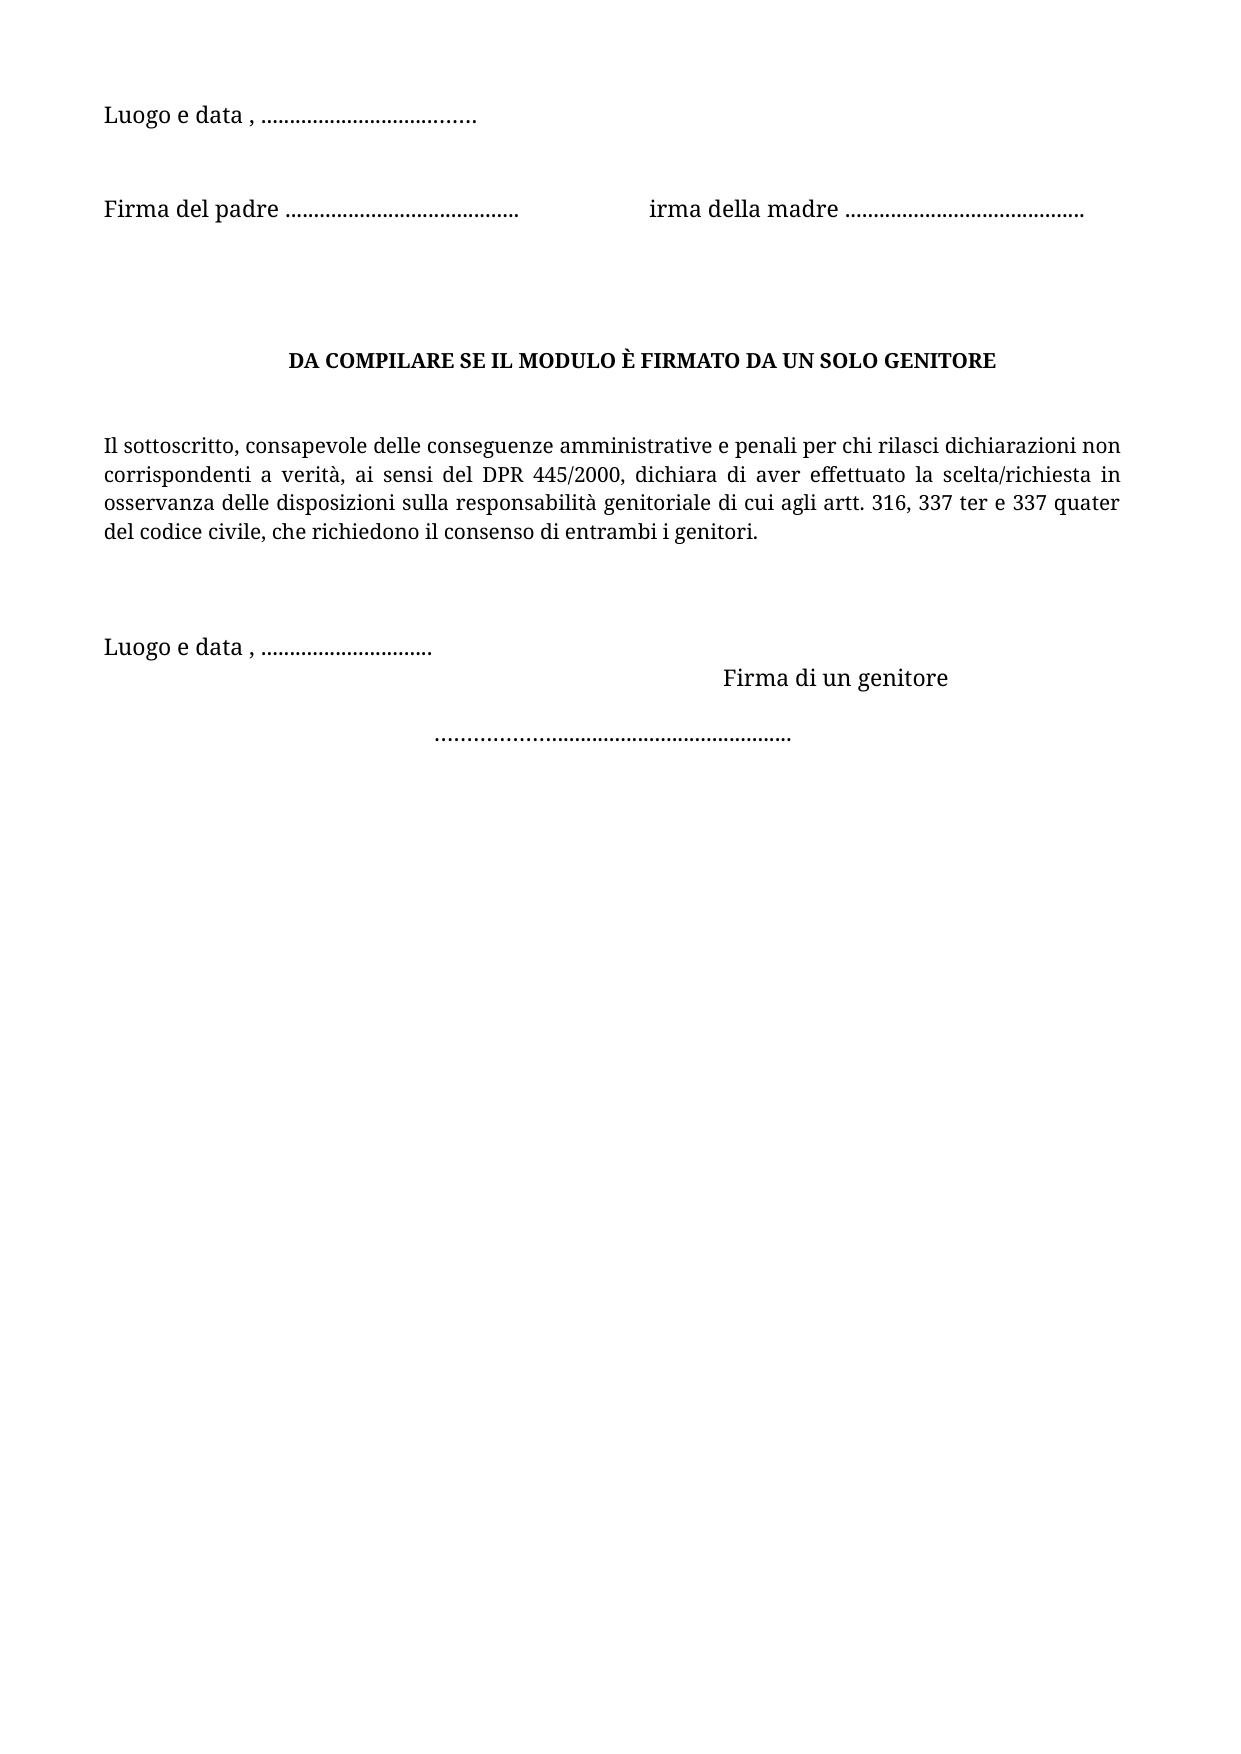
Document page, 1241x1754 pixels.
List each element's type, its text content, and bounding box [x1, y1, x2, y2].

text DA COMPILARE SE IL MODULO È FIRMATO DA UN SOLO GENITORE [103, 346, 1181, 375]
text ………………..........................................Informazioni particolari relative a [103, 717, 1122, 748]
text Luogo e data , .............................. [103, 631, 1122, 662]
text Il sottoscritto, consapevole delle conseguenze amministrative e penali per chi rilasci dichiarazioni non corrispondenti a verità, ai sensi del DPR 445/2000, dichiara di aver effettuato la scelta/richiesta in osservanza delle disposizioni sulla responsabilità genitoriale di cui agli artt. 316, 337 ter e 337 quater del codice civile, che richiedono il consenso di entrambi i genitori. [103, 432, 1122, 545]
text Firma del padre ......................................... irma della madre .......................................... [103, 193, 1181, 224]
text Firma di un genitore [103, 662, 1122, 693]
text Luogo e data , ..............................……. [103, 99, 1181, 130]
